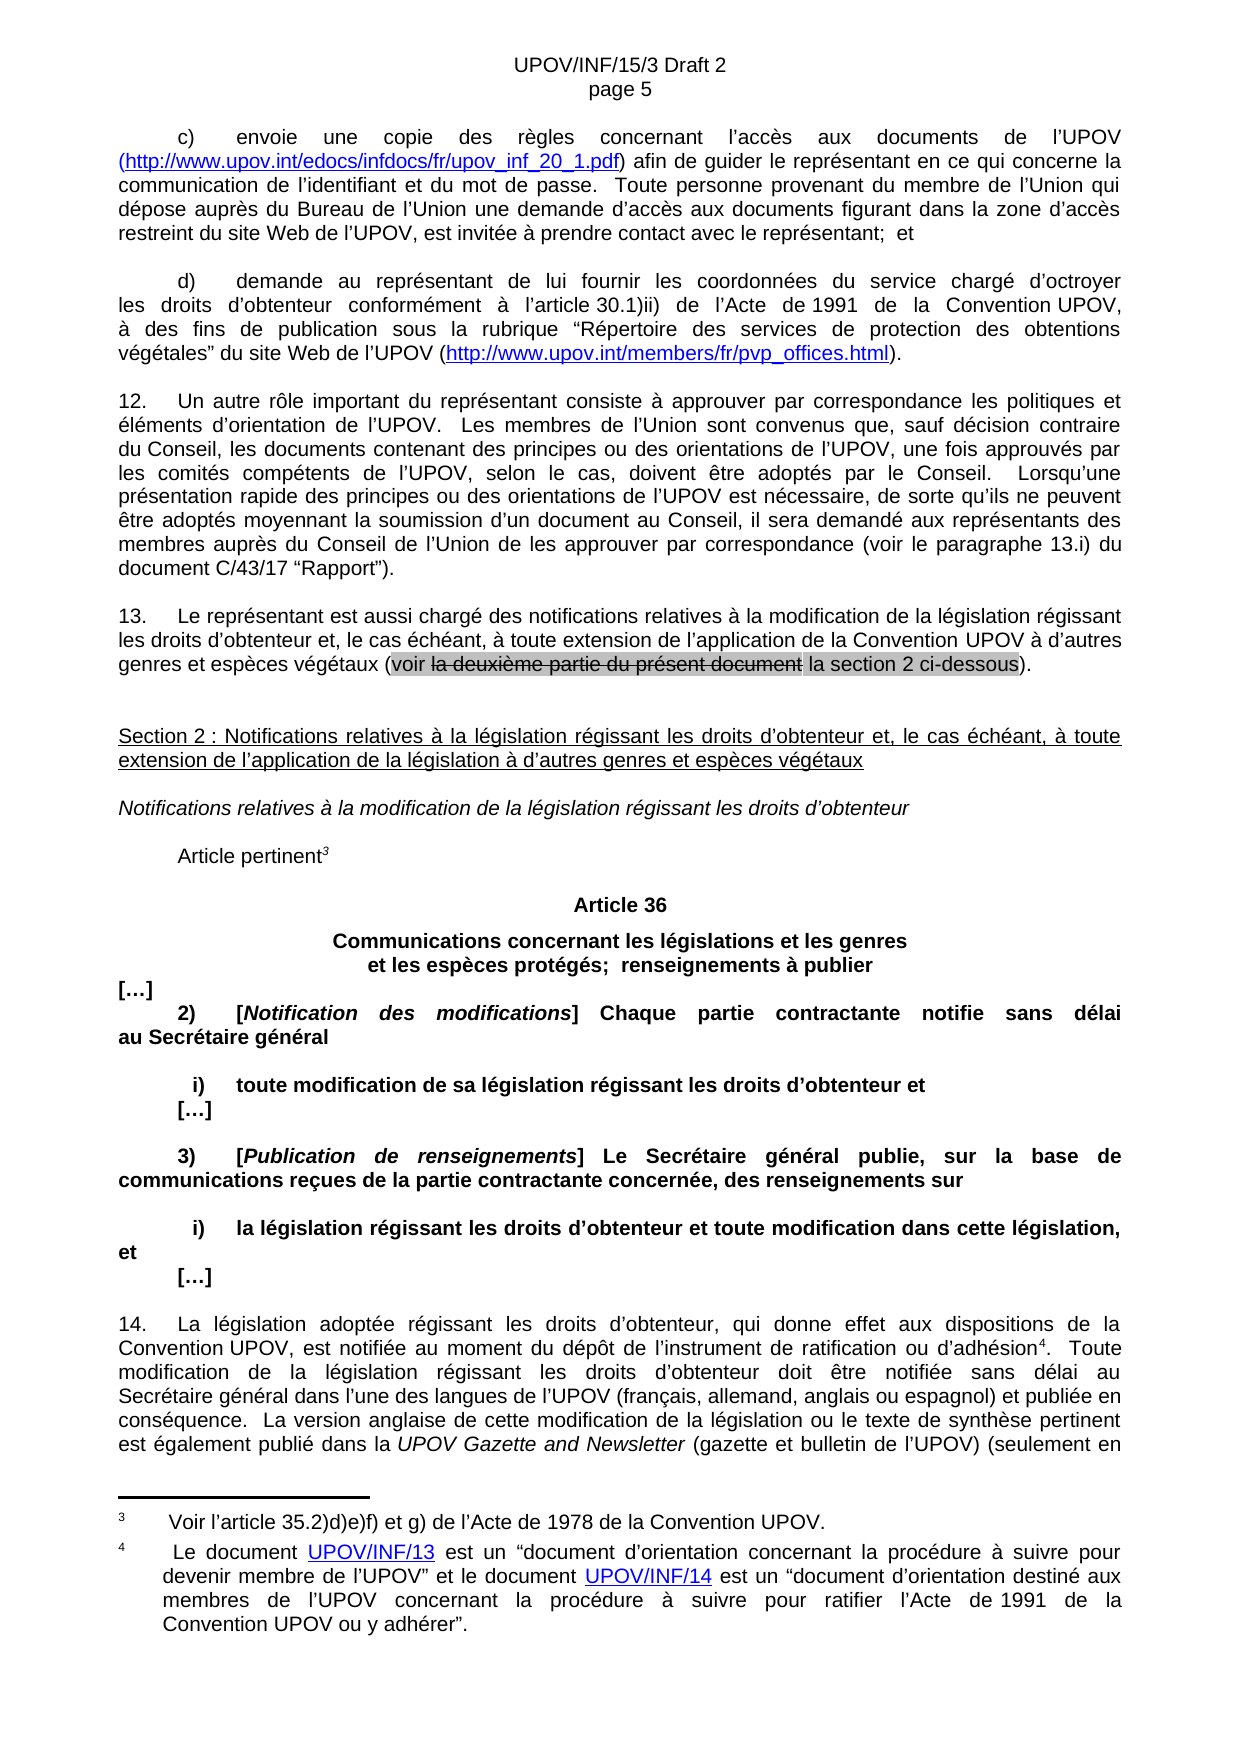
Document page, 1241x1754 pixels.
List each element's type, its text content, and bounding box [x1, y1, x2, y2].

text d) demande au représentant de lui fournir les coordonnées du service chargé d’octroyer les droits d’obtenteur conformément à l’article 30.1)ii) de l’Acte de 1991 de la Convention UPOV, à des fins de publication sous la rubrique “Répertoire des services de protection des obtentions végétales” du site Web de l’UPOV (http://www.upov.int/members/fr/pvp_offices.html). [118, 269, 1122, 364]
text 2) [Notification des modifications] Chaque partie contractante notifie sans délai au Secrétaire général [118, 1001, 1122, 1048]
text […] [118, 1264, 1122, 1288]
subtitle Section 2 : Notifications relatives à la législation régissant les droits d’obtenteur et, le cas échéant, à toute extension de l’application de la législation à d’autres genres et espèces végétaux [118, 724, 1122, 745]
text 12. Un autre rôle important du représentant consiste à approuver par correspondance les politiques et éléments d’orientation de l’UPOV. Les membres de l’Union sont convenus que, sauf décision contraire du Conseil, les documents contenant des principes ou des orientations de l’UPOV, une fois approuvés par les comités compétents de l’UPOV, selon le cas, doivent être adoptés par le Conseil. Lorsqu’une présentation rapide des principes ou des orientations de l’UPOV est nécessaire, de sorte qu’ils ne peuvent être adoptés moyennant la soumission d’un document au Conseil, il sera demandé aux représentants des membres auprès du Conseil de l’Union de les approuver par correspondance (voir le paragraphe 13.i) du document C/43/17 “Rapport”). [118, 388, 1122, 580]
text i) la législation régissant les droits d’obtenteur et toute modification dans cette législation, et [118, 1216, 1122, 1264]
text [118, 1312, 1122, 1456]
subtitle Section 2 : Notifications relatives à la législation régissant les droits d’obtenteur et, le cas échéant, à toute extension de l’application de la législation à d’autres genres et espèces végétaux [118, 746, 1122, 772]
text 3) [Publication de renseignements] Le Secrétaire général publie, sur la base de communications reçues de la partie contractante concernée, des renseignements sur [118, 1144, 1122, 1192]
text 13. Le représentant est aussi chargé des notifications relatives à la modification de la législation régissant les droits d’obtenteur et, le cas échéant, à toute extension de l’application de la Convention UPOV à d’autres genres et espèces végétaux (voir la deuxième partie du présent document la section 2 ci-dessous). [118, 604, 1122, 676]
text Article 36 [118, 893, 1122, 917]
text […] [118, 977, 1122, 1001]
text i) toute modification de sa législation régissant les droits d’obtenteur et [192, 1072, 1122, 1096]
text […] [118, 1096, 1122, 1120]
subtitle Article pertinent [177, 844, 1122, 868]
text c) envoie une copie des règles concernant l’accès aux documents de l’UPOV () afin de guider le représentant en ce qui concerne la communication de l’identifiant et du mot de passe. Toute personne provenant du membre de l’Union qui dépose auprès du Bureau de l’Union une demande d’accès aux documents figurant dans la zone d’accès restreint du site Web de l’UPOV, est invitée à prendre contact avec le représentant; et [118, 125, 1122, 245]
text Communications concernant les législations et les genres et les espèces protégés; renseignements à publier [118, 929, 1122, 977]
subtitle Notifications relatives à la modification de la législation régissant les droits d’obtenteur [118, 796, 1122, 820]
